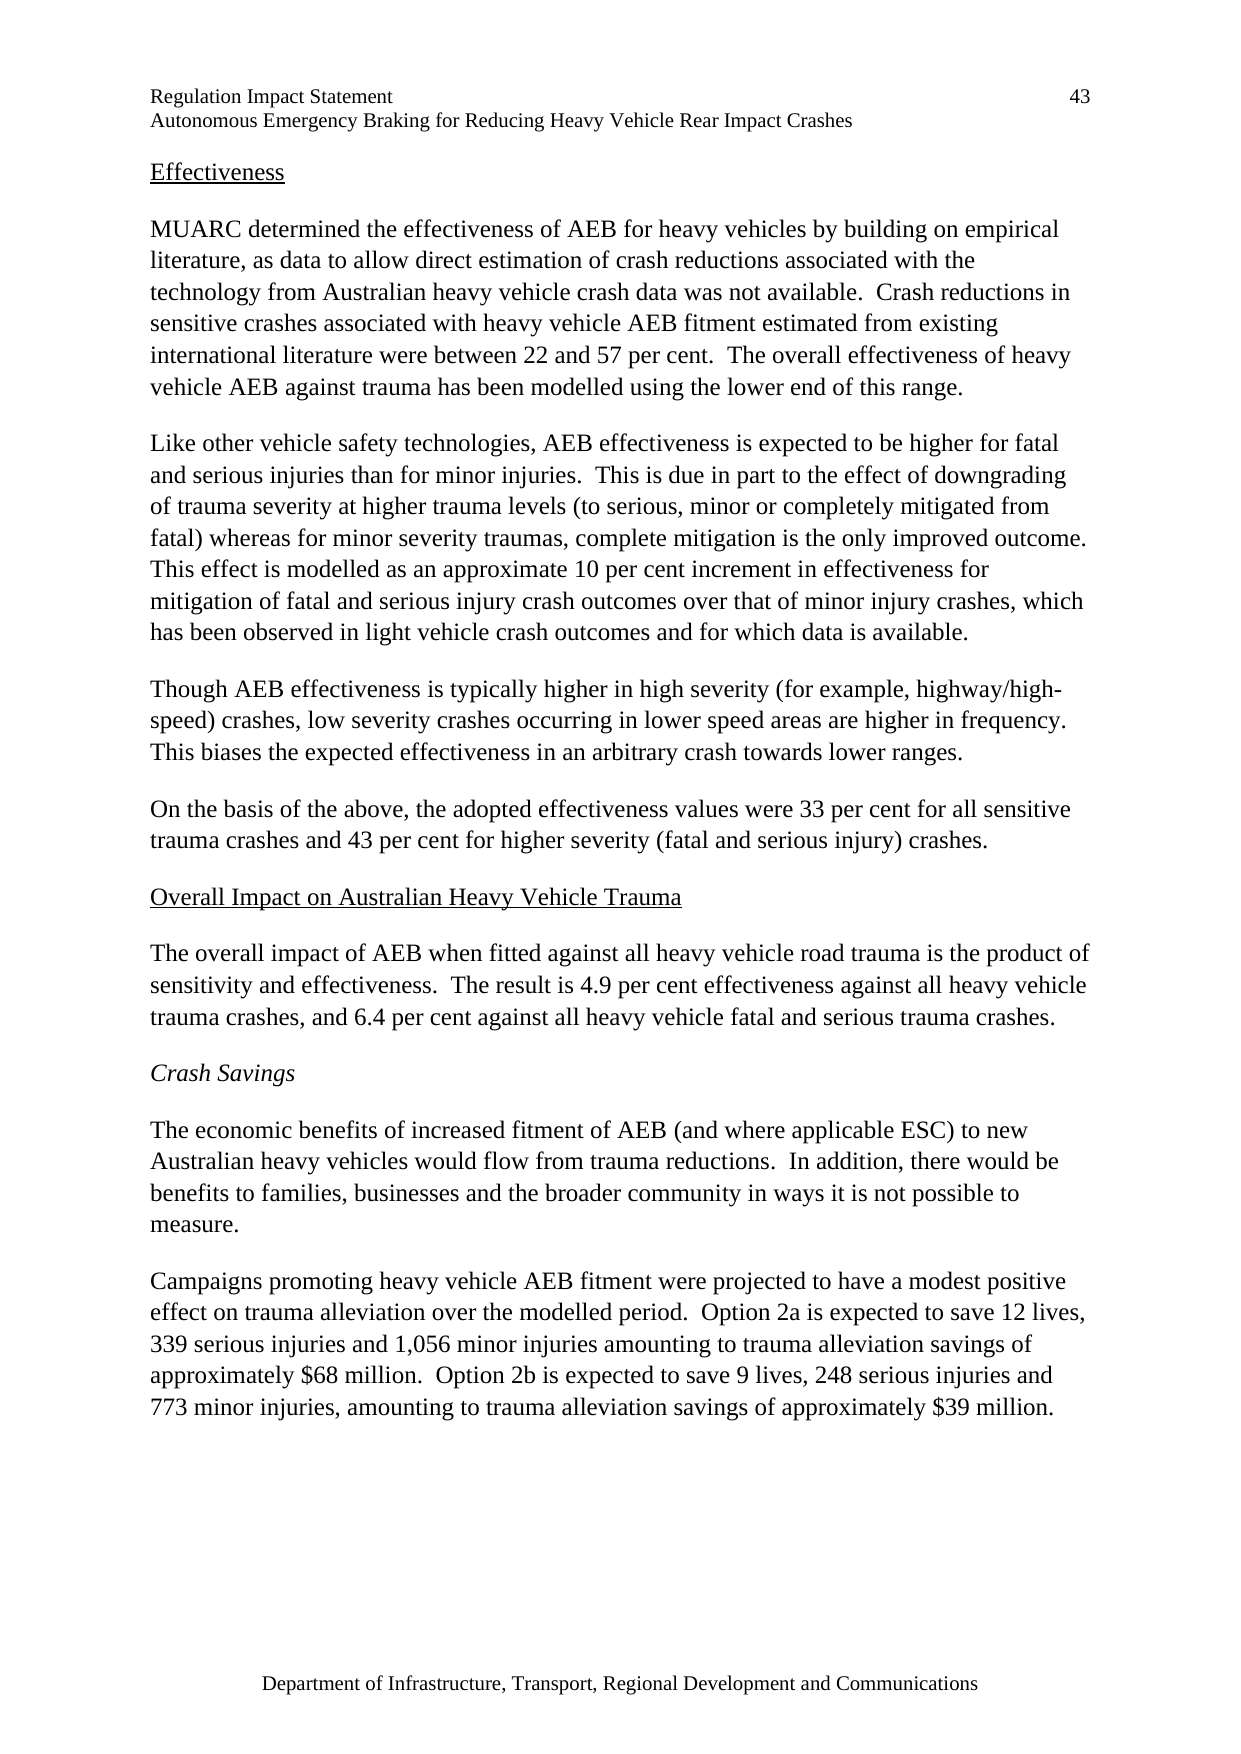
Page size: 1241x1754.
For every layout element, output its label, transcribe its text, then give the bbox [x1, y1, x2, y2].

text Campaigns promoting heavy vehicle AEB fitment were projected to have a modest positive effect on trauma alleviation over the modelled period. Option 2a is expected to save 12 lives, 339 serious injuries and 1,056 minor injuries amounting to trauma alleviation savings of approximately $68 million. Option 2b is expected to save 9 lives, 248 serious injuries and 773 minor injuries, amounting to trauma alleviation savings of approximately $39 million. [150, 1266, 1090, 1421]
text The overall impact of AEB when fitted against all heavy vehicle road trauma is the product of sensitivity and effectiveness. The result is 4.9 per cent effectiveness against all heavy vehicle trauma crashes, and 6.4 per cent against all heavy vehicle fatal and serious trauma crashes. [150, 938, 1090, 1030]
text Effectiveness [150, 157, 1090, 186]
text On the basis of the above, the adopted effectiveness values were 33 per cent for all sensitive trauma crashes and 43 per cent for higher severity (fatal and serious injury) crashes. [150, 794, 1090, 854]
text Overall Impact on Australian Heavy Vehicle Trauma [150, 882, 1090, 911]
text Crash Savings [150, 1058, 1090, 1087]
text Like other vehicle safety technologies, AEB effectiveness is expected to be higher for fatal and serious injuries than for minor injuries. This is due in part to the effect of downgrading of trauma severity at higher trauma levels (to serious, minor or completely mitigated from fatal) whereas for minor severity traumas, complete mitigation is the only improved outcome. This effect is modelled as an approximate 10 per cent increment in effectiveness for mitigation of fatal and serious injury crash outcomes over that of minor injury crashes, which has been observed in light vehicle crash outcomes and for which data is available. [150, 428, 1090, 646]
text MUARC determined the effectiveness of AEB for heavy vehicles by building on empirical literature, as data to allow direct estimation of crash reductions associated with the technology from Australian heavy vehicle crash data was not available. Crash reductions in sensitive crashes associated with heavy vehicle AEB fitment estimated from existing international literature were between 22 and 57 per cent. The overall effectiveness of heavy vehicle AEB against trauma has been modelled using the lower end of this range. [150, 214, 1090, 400]
text The economic benefits of increased fitment of AEB (and where applicable ESC) to new Australian heavy vehicles would flow from trauma reductions. In addition, there would be benefits to families, businesses and the broader community in ways it is not possible to measure. [150, 1115, 1090, 1238]
text Though AEB effectiveness is typically higher in high severity (for example, highway/high-speed) crashes, low severity crashes occurring in lower speed areas are higher in frequency. This biases the expected effectiveness in an arbitrary crash towards lower ranges. [150, 674, 1090, 766]
